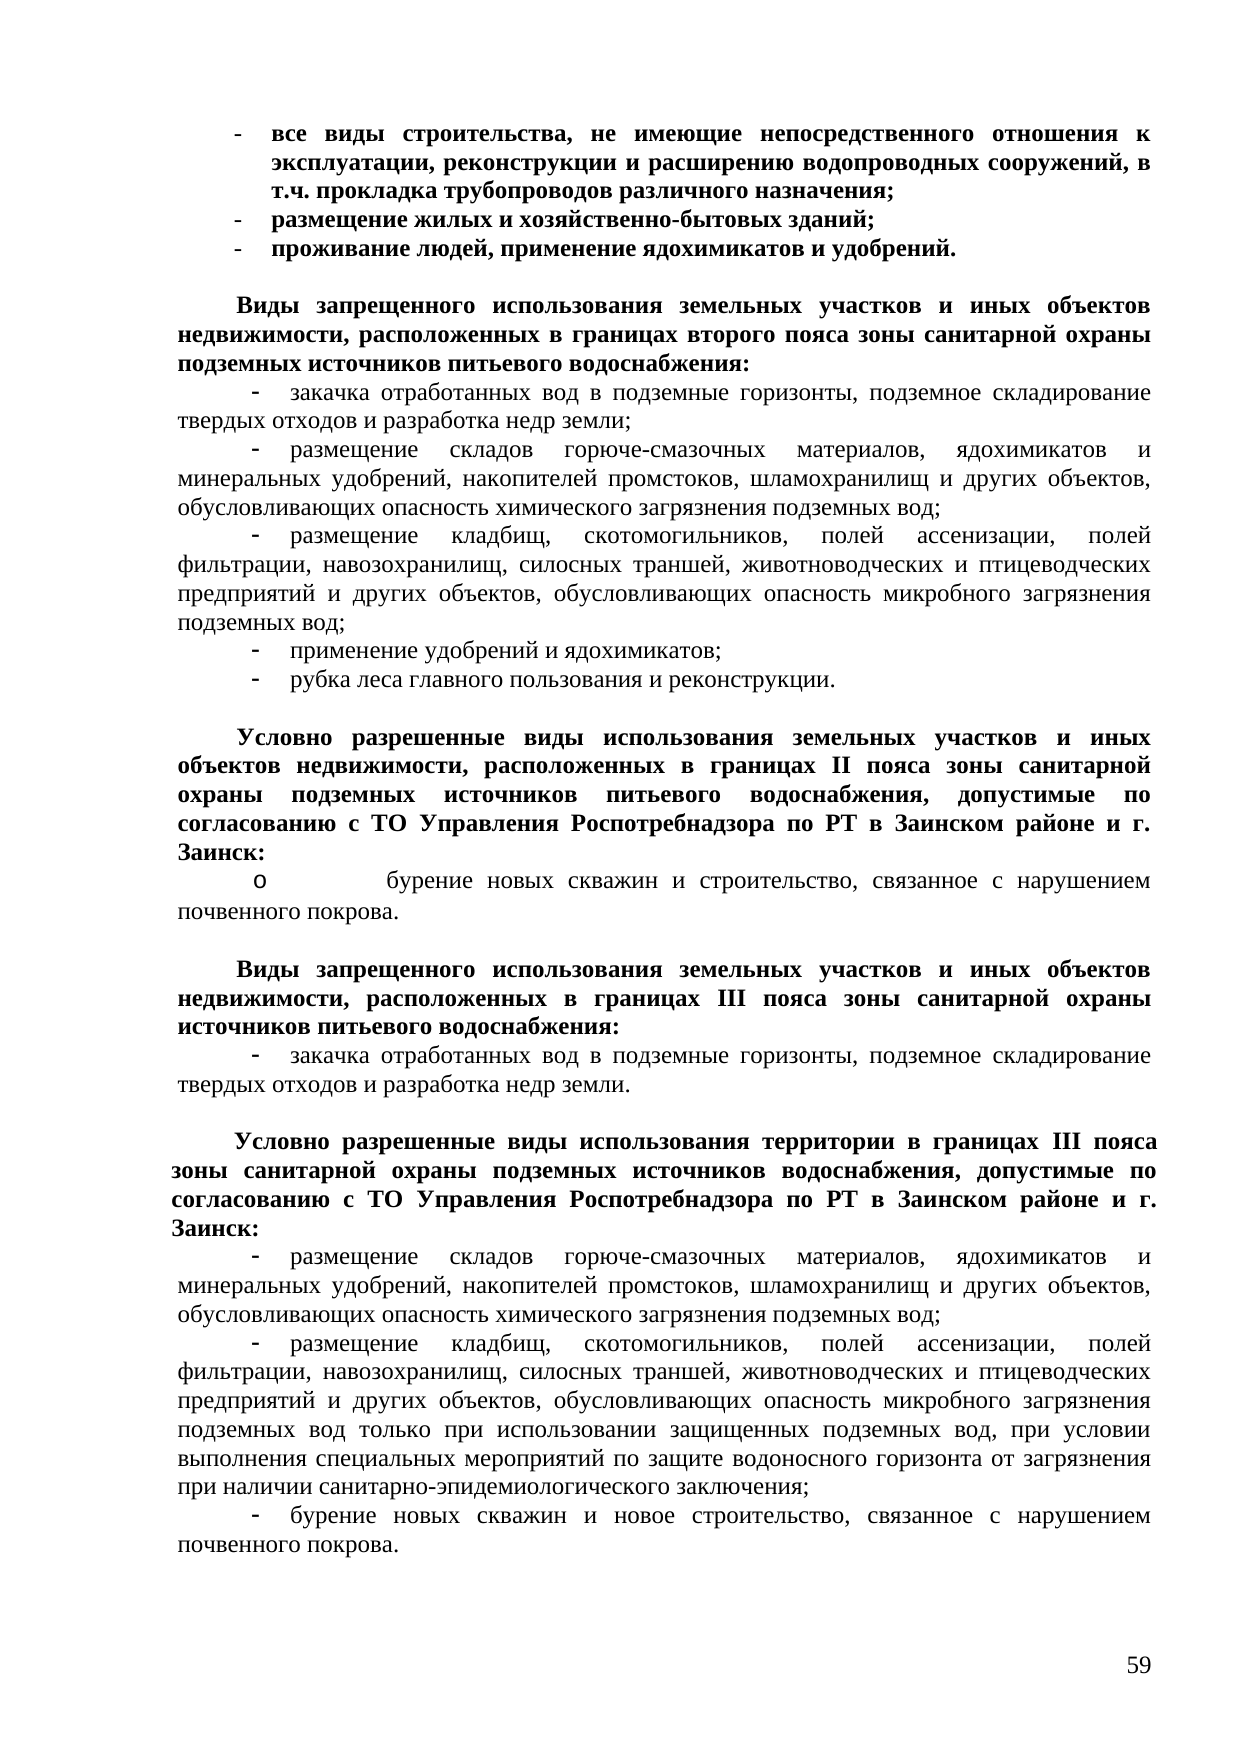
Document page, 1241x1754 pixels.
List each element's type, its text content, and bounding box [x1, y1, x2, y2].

text Условно разрешенные виды использования территории в границах III пояса зоны санитарной охраны подземных источников водоснабжения, допустимые по согласованию с ТО Управления Роспотребнадзора по РТ в Заинском районе и г. Заинск: [171, 1126, 1157, 1241]
list применение удобрений и ядохимикатов; [177, 636, 1152, 664]
list бурение новых скважин и новое строительство, связанное с нарушением почвенного покрова. [177, 1500, 1152, 1558]
list закачка отработанных вод в подземные горизонты, подземное складирование твердых отходов и разработка недр земли; [177, 377, 1152, 434]
list все виды строительства, не имеющие непосредственного отношения к эксплуатации, реконструкции и расширению водопроводных сооружений, в т.ч. прокладка трубопроводов различного назначения; [233, 118, 1152, 204]
list размещение складов горюче-смазочных материалов, ядохимикатов и минеральных удобрений, накопителей промстоков, шламохранилищ и других объектов, обусловливающих опасность химического загрязнения подземных вод; [177, 1241, 1152, 1328]
list размещение жилых и хозяйственно-бытовых зданий; [233, 204, 1152, 233]
list проживание людей, применение ядохимикатов и удобрений. [233, 233, 1152, 262]
text Виды запрещенного использования земельных участков и иных объектов недвижимости, расположенных в границах второго пояса зоны санитарной охраны подземных источников питьевого водоснабжения: [177, 291, 1152, 377]
text Виды запрещенного использования земельных участков и иных объектов недвижимости, расположенных в границах III пояса зоны санитарной охраны источников питьевого водоснабжения: [177, 954, 1152, 1040]
list размещение складов горюче-смазочных материалов, ядохимикатов и минеральных удобрений, накопителей промстоков, шламохранилищ и других объектов, обусловливающих опасность химического загрязнения подземных вод; [177, 434, 1152, 521]
list размещение кладбищ, скотомогильников, полей ассенизации, полей фильтрации, навозохранилищ, силосных траншей, животноводческих и птицеводческих предприятий и других объектов, обусловливающих опасность микробного загрязнения подземных вод; [177, 521, 1152, 636]
text Условно разрешенные виды использования земельных участков и иных объектов недвижимости, расположенных в границах II пояса зоны санитарной охраны подземных источников питьевого водоснабжения, допустимые по согласованию с ТО Управления Роспотребнадзора по РТ в Заинском районе и г. Заинск: [177, 722, 1152, 866]
list бурение новых скважин и строительство, связанное с нарушением почвенного покрова. [177, 866, 1152, 925]
list закачка отработанных вод в подземные горизонты, подземное складирование твердых отходов и разработка недр земли. [177, 1040, 1152, 1098]
list рубка леса главного пользования и реконструкции. [177, 664, 1152, 693]
list размещение кладбищ, скотомогильников, полей ассенизации, полей фильтрации, навозохранилищ, силосных траншей, животноводческих и птицеводческих предприятий и других объектов, обусловливающих опасность микробного загрязнения подземных вод только при использовании защищенных подземных вод, при условии выполнения специальных мероприятий по защите водоносного горизонта от загрязнения при наличии санитарно-эпидемиологического заключения; [177, 1328, 1152, 1500]
